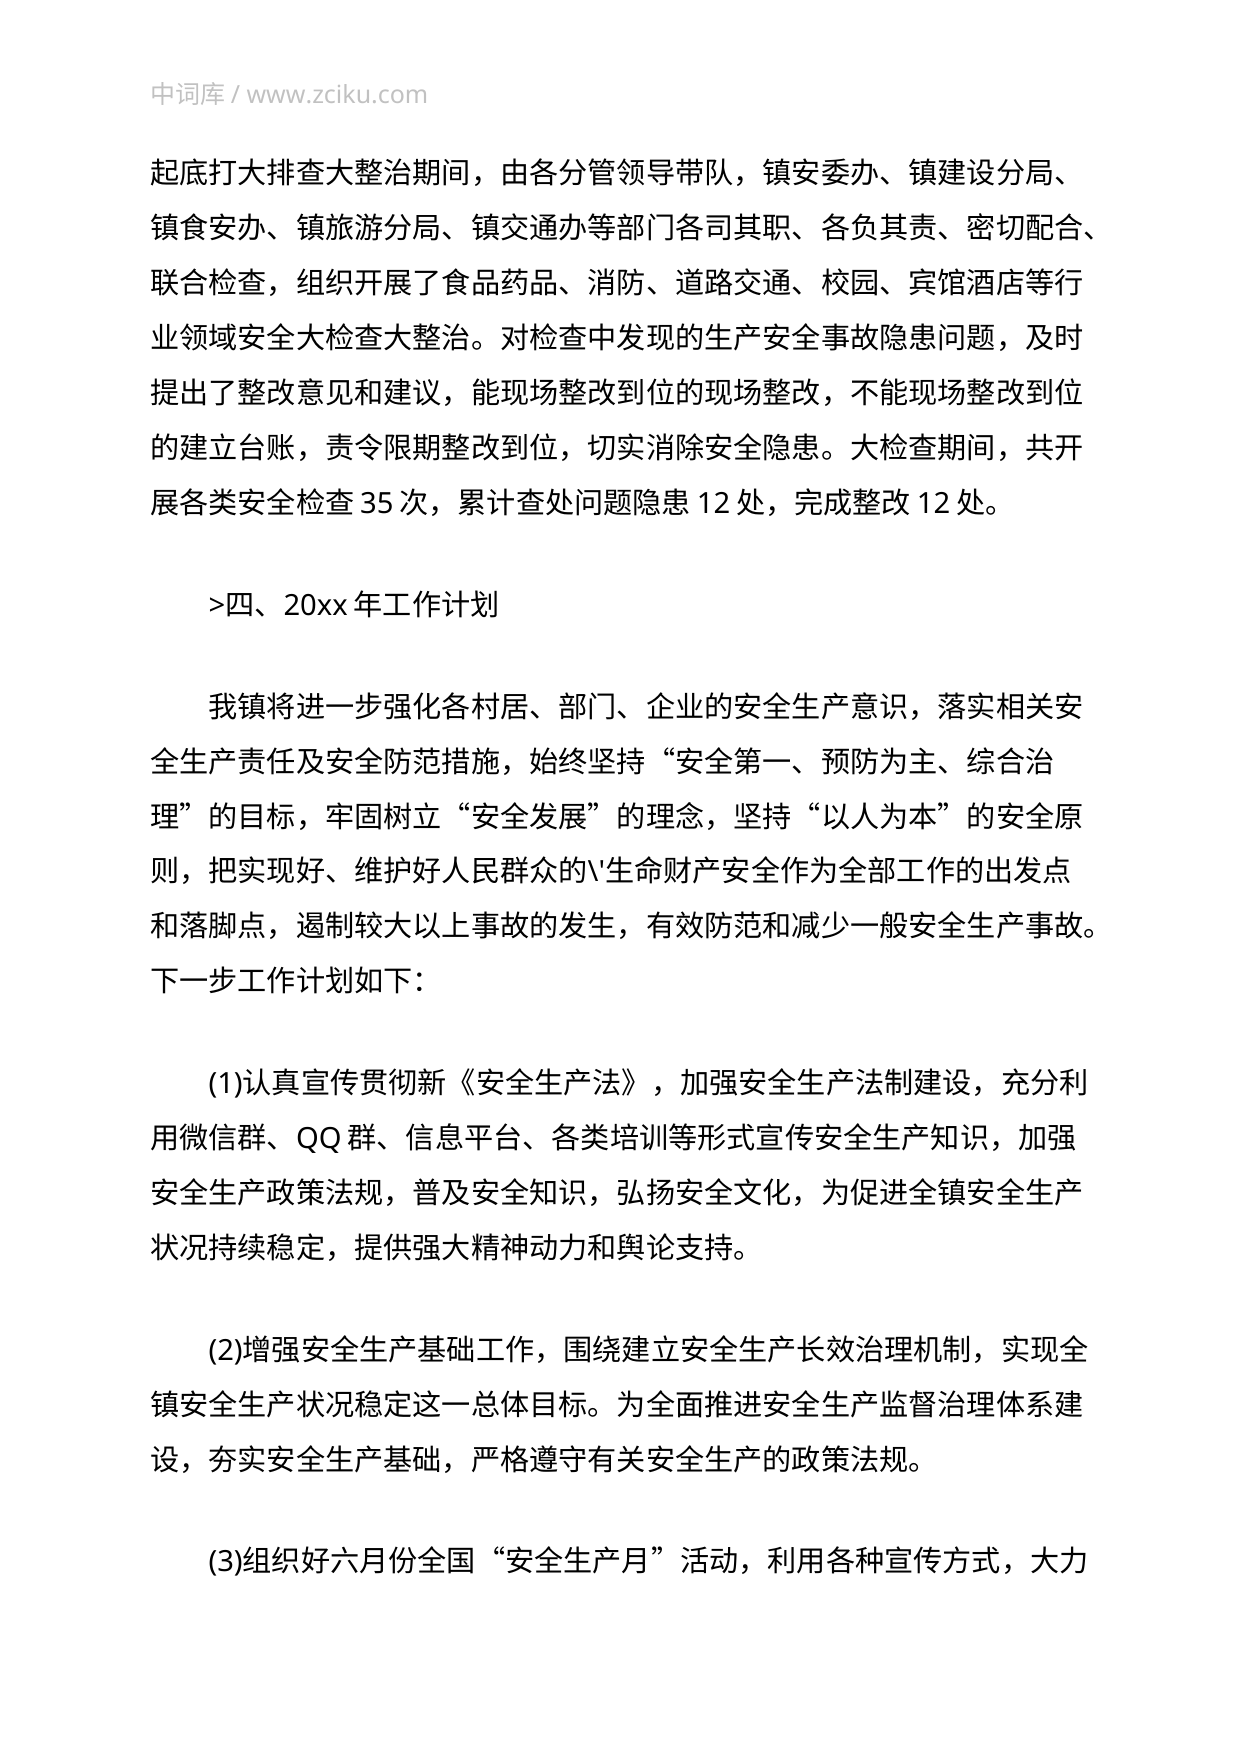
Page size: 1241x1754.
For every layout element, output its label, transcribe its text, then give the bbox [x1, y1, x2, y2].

text >四、20xx年工作计划 [150, 581, 1090, 624]
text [150, 150, 1090, 522]
text (1)认真宣传贯彻新《安全生产法》，加强安全生产法制建设，充分利用微信群、QQ群、信息平台、各类培训等形式宣传安全生产知识，加强安全生产政策法规，普及安全知识，弘扬安全文化，为促进全镇安全生产状况持续稳定，提供强大精神动力和舆论支持。 [150, 1060, 1090, 1267]
text (2)增强安全生产基础工作，围绕建立安全生产长效治理机制，实现全镇安全生产状况稳定这一总体目标。为全面推进安全生产监督治理体系建设，夯实安全生产基础，严格遵守有关安全生产的政策法规。 [150, 1326, 1090, 1478]
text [150, 1538, 1090, 1580]
text 我镇将进一步强化各村居、部门、企业的安全生产意识，落实相关安全生产责任及安全防范措施，始终坚持“安全第一、预防为主、综合治理”的目标，牢固树立“安全发展”的理念，坚持“以人为本”的安全原则，把实现好、维护好人民群众的\'生命财产安全作为全部工作的出发点和落脚点，遏制较大以上事故的发生，有效防范和减少一般安全生产事故。下一步工作计划如下： [150, 683, 1090, 1000]
